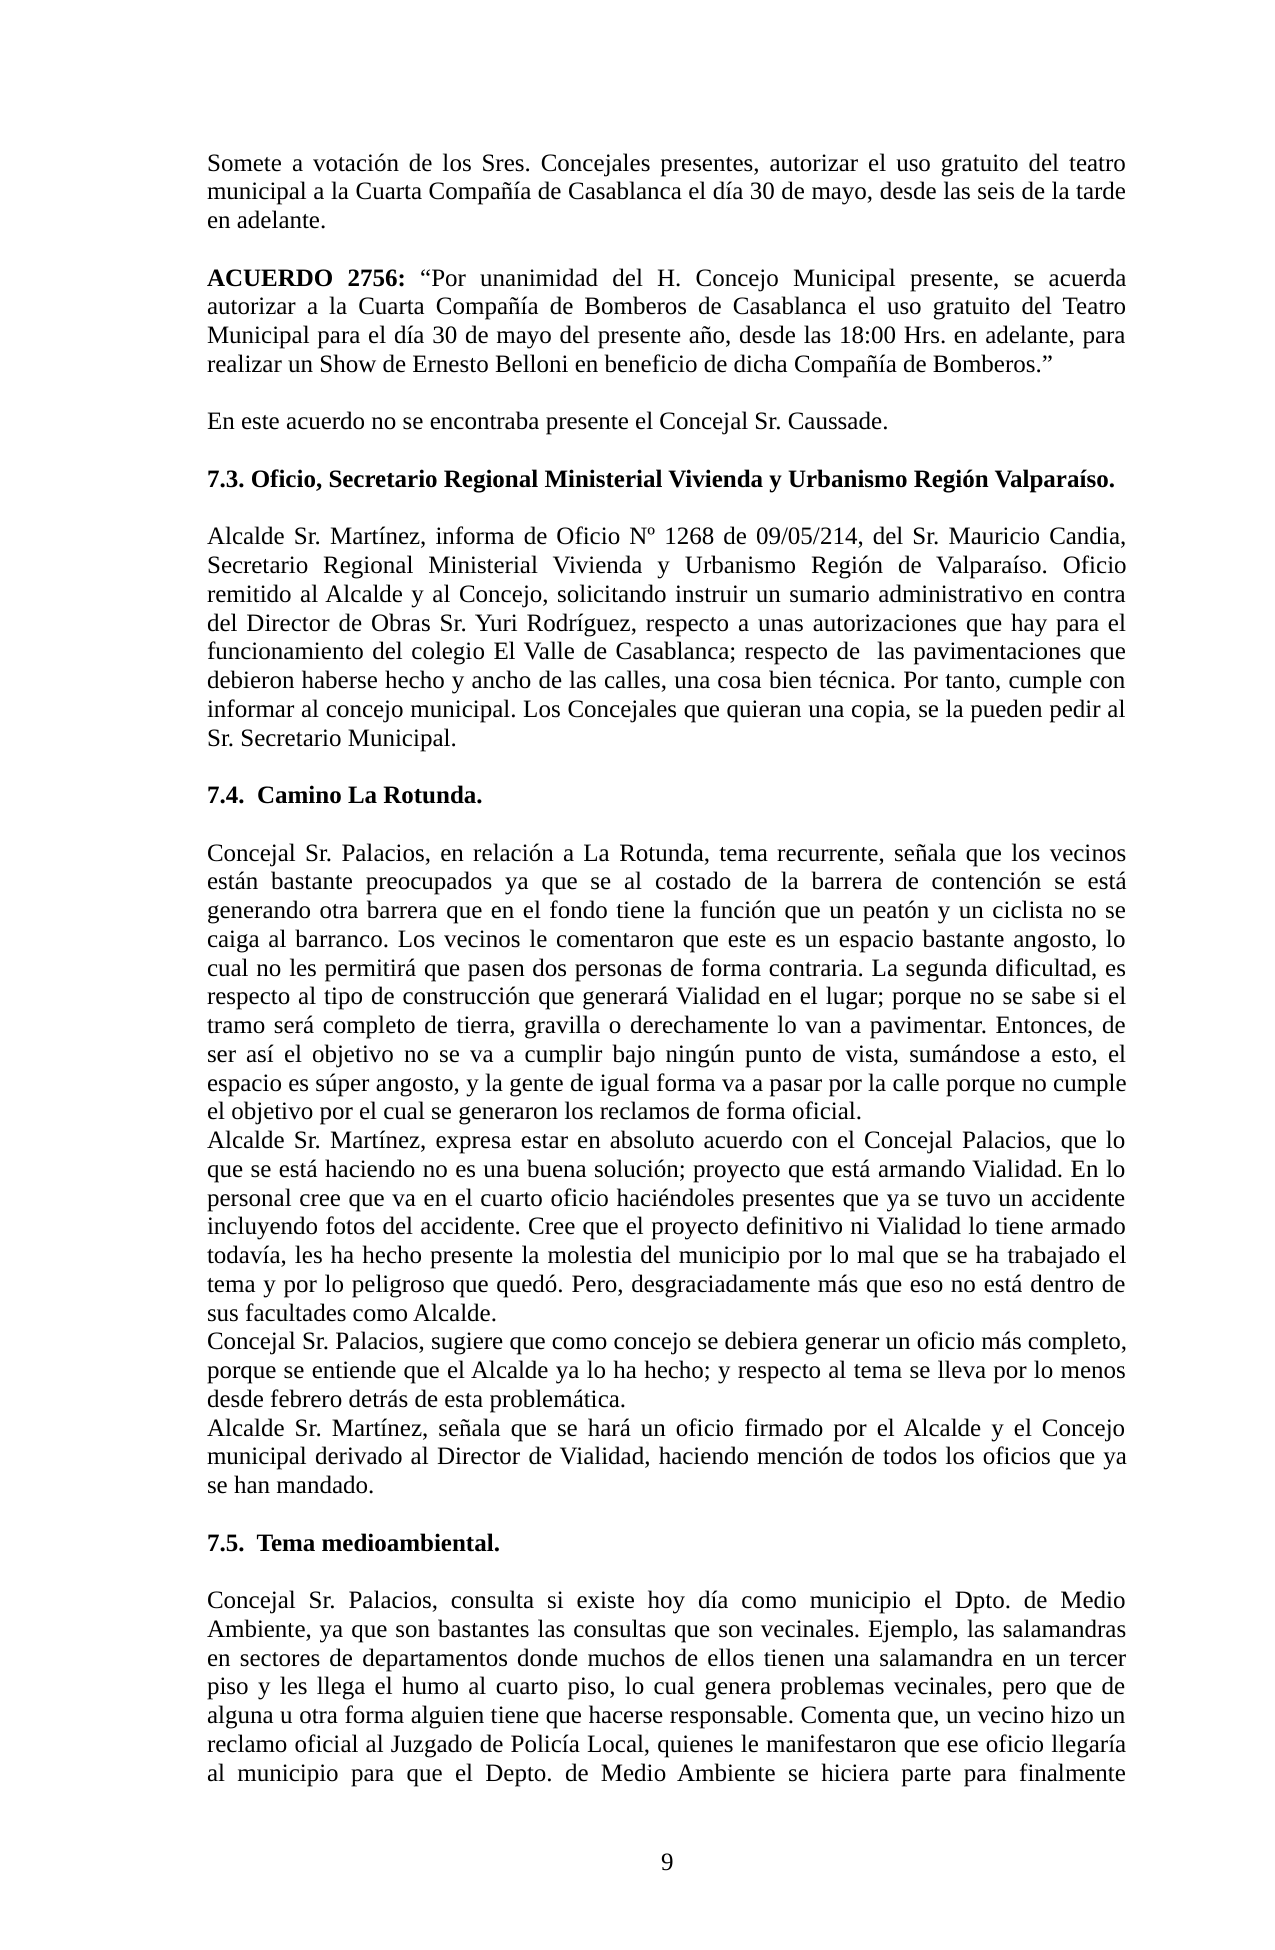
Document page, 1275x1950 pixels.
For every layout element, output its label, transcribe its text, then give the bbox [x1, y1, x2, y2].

text 7.4. Camino La Rotunda. [207, 780, 1127, 809]
text Alcalde Sr. Martínez, señala que se hará un oficio firmado por el Alcalde y el Concejo municipal derivado al Director de Vialidad, haciendo mención de todos los oficios que ya se han mandado. [207, 1413, 1127, 1499]
text ACUERDO 2756: “Por unanimidad del H. Concejo Municipal presente, se acuerda autorizar a la Cuarta Compañía de Bomberos de Casablanca el uso gratuito del Teatro Municipal para el día 30 de mayo del presente año, desde las 18:00 Hrs. en adelante, para realizar un Show de Ernesto Belloni en beneficio de dicha Compañía de Bomberos.” [207, 263, 1127, 378]
text En este acuerdo no se encontraba presente el Concejal Sr. Caussade. [207, 406, 1127, 435]
text Alcalde Sr. Martínez, expresa estar en absoluto acuerdo con el Concejal Palacios, que lo que se está haciendo no es una buena solución; proyecto que está armando Vialidad. En lo personal cree que va en el cuarto oficio haciéndoles presentes que ya se tuvo un accidente incluyendo fotos del accidente. Cree que el proyecto definitivo ni Vialidad lo tiene armado todavía, les ha hecho presente la molestia del municipio por lo mal que se ha trabajado el tema y por lo peligroso que quedó. Pero, desgraciadamente más que eso no está dentro de sus facultades como Alcalde. [207, 1125, 1127, 1326]
text 7.3. Oficio, Secretario Regional Ministerial Vivienda y Urbanismo Región Valparaíso. [207, 464, 1127, 493]
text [207, 1585, 1127, 1786]
text 7.5. Tema medioambiental. [207, 1528, 1127, 1556]
text Concejal Sr. Palacios, sugiere que como concejo se debiera generar un oficio más completo, porque se entiende que el Alcalde ya lo ha hecho; y respecto al tema se lleva por lo menos desde febrero detrás de esta problemática. [207, 1326, 1127, 1413]
text Concejal Sr. Palacios, en relación a La Rotunda, tema recurrente, señala que los vecinos están bastante preocupados ya que se al costado de la barrera de contención se está generando otra barrera que en el fondo tiene la función que un peatón y un ciclista no se caiga al barranco. Los vecinos le comentaron que este es un espacio bastante angosto, lo cual no les permitirá que pasen dos personas de forma contraria. La segunda dificultad, es respecto al tipo de construcción que generará Vialidad en el lugar; porque no se sabe si el tramo será completo de tierra, gravilla o derechamente lo van a pavimentar. Entonces, de ser así el objetivo no se va a cumplir bajo ningún punto de vista, sumándose a esto, el espacio es súper angosto, y la gente de igual forma va a pasar por la calle porque no cumple el objetivo por el cual se generaron los reclamos de forma oficial. [207, 838, 1127, 1125]
text Alcalde Sr. Martínez, informa de Oficio Nº 1268 de 09/05/214, del Sr. Mauricio Candia, Secretario Regional Ministerial Vivienda y Urbanismo Región de Valparaíso. Oficio remitido al Alcalde y al Concejo, solicitando instruir un sumario administrativo en contra del Director de Obras Sr. Yuri Rodríguez, respecto a unas autorizaciones que hay para el funcionamiento del colegio El Valle de Casablanca; respecto de las pavimentaciones que debieron haberse hecho y ancho de las calles, una cosa bien técnica. Por tanto, cumple con informar al concejo municipal. Los Concejales que quieran una copia, se la pueden pedir al Sr. Secretario Municipal. [207, 521, 1127, 751]
text Somete a votación de los Sres. Concejales presentes, autorizar el uso gratuito del teatro municipal a la Cuarta Compañía de Casablanca el día 30 de mayo, desde las seis de la tarde en adelante. [207, 148, 1127, 234]
